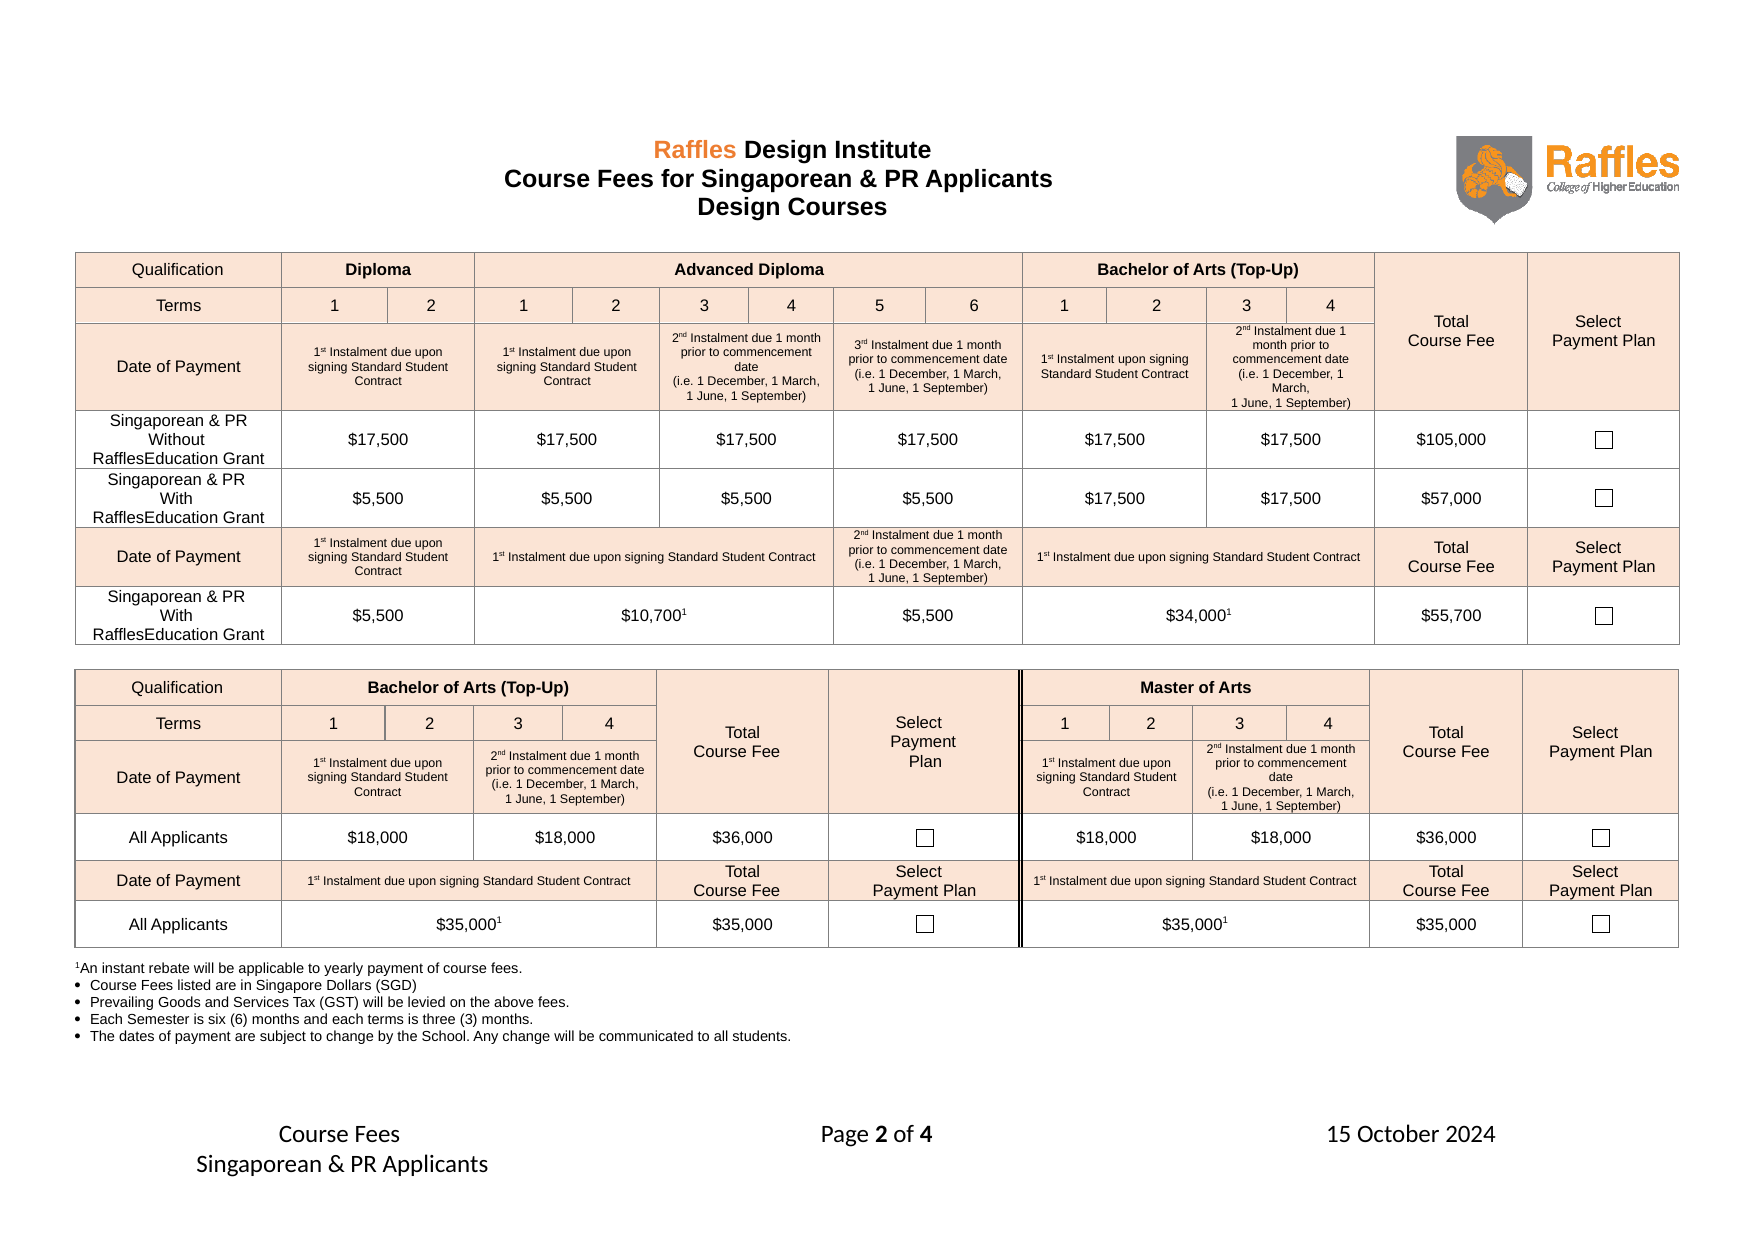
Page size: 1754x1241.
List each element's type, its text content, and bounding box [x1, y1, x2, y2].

table_cell Terms [76, 288, 281, 322]
table_cell 3 [1207, 288, 1286, 322]
table_cell [1528, 587, 1679, 644]
table_cell 1st Instalment due upon signing Standard Student Contract [1023, 861, 1369, 900]
table_cell $17,500 [834, 411, 1022, 468]
table_cell $17,500 [1023, 469, 1206, 527]
table_cell 2nd Instalment due 1 month prior to commencement date (i.e. 1 December, 1 March, 1 June, 1 September) [660, 324, 833, 410]
table_cell 1st Instalment due upon signing Standard Student Contract [475, 528, 833, 586]
table_cell [1523, 814, 1678, 860]
table_cell 2 [1110, 706, 1192, 740]
table_cell 1 [282, 706, 384, 740]
table_cell 1 [475, 288, 572, 322]
table_cell $5,500 [660, 469, 833, 527]
table_cell 4 [1287, 288, 1374, 322]
table_cell $5,500 [834, 587, 1022, 644]
table_header Select Payment Plan [1523, 670, 1678, 813]
table_cell $35,0001 [282, 901, 656, 947]
table_header Total Course Fee [1375, 253, 1527, 410]
table_cell Singaporean & PR Without RafflesEducation Grant [76, 411, 281, 468]
table_cell $5,500 [282, 469, 474, 527]
table_cell $17,500 [660, 411, 833, 468]
table_cell Select Payment Plan [1523, 861, 1678, 900]
table_cell $35,000 [1370, 901, 1522, 947]
table_cell 1st Instalment due upon signing Standard Student Contract [282, 528, 474, 586]
table_cell 1 [1023, 288, 1106, 322]
table_cell 1st Instalment upon signing Standard Student Contract [1023, 324, 1206, 410]
table_cell 1st Instalment due upon signing Standard Student Contract [282, 741, 473, 813]
table_cell $34,0001 [1023, 587, 1374, 644]
table_cell 3rd Instalment due 1 month prior to commencement date (i.e. 1 December, 1 March, 1 June, 1 September) [834, 324, 1022, 410]
table_cell All Applicants [76, 901, 281, 947]
table_cell 3 [660, 288, 748, 322]
table_cell [1528, 469, 1679, 527]
table_cell $17,500 [1207, 469, 1374, 527]
table_cell 2nd Instalment due 1 month prior to commencement date (i.e. 1 December, 1 March, 1 June, 1 September) [1207, 324, 1374, 410]
table_cell [1523, 901, 1678, 947]
text Raffles Design Institute Course Fees for Singaporean & PR Applicants [119, 135, 1625, 192]
table_header Total Course Fee [657, 670, 828, 813]
table_cell Total Course Fee [1375, 528, 1527, 586]
table_header Advanced Diploma [475, 253, 1022, 287]
table_cell Date of Payment [76, 324, 281, 410]
table_cell Total Course Fee [1370, 861, 1522, 900]
table_header Select Payment Plan [1528, 253, 1679, 410]
table_header Qualification [76, 670, 281, 705]
table_header Master of Arts [1023, 670, 1369, 705]
table_cell 2nd Instalment due 1 month prior to commencement date (i.e. 1 December, 1 March, 1 June, 1 September) [1193, 741, 1369, 813]
table_cell 4 [749, 288, 833, 322]
table_cell 1st Instalment due upon signing Standard Student Contract [1023, 741, 1192, 813]
picture [1456, 136, 1679, 225]
list The dates of payment are subject to change by the School. Any change will be communicated to all students. [75, 1027, 1679, 1044]
table_cell Terms [76, 706, 281, 740]
table_cell Select Payment Plan [1528, 528, 1679, 586]
table_cell $36,000 [1370, 814, 1522, 860]
table_cell 2nd Instalment due 1 month prior to commencement date (i.e. 1 December, 1 March, 1 June, 1 September) [834, 528, 1022, 586]
table_cell $17,500 [282, 411, 474, 468]
text Design Courses [119, 192, 1625, 252]
table_header Qualification [76, 253, 281, 287]
table_cell Date of Payment [76, 741, 281, 813]
table_cell 5 [834, 288, 925, 322]
table_cell $17,500 [1207, 411, 1374, 468]
list Prevailing Goods and Services Tax (GST) will be levied on the above fees. [75, 994, 1679, 1011]
table_cell $105,000 [1375, 411, 1527, 468]
table_cell 1 [282, 288, 387, 322]
table_cell 3 [1193, 706, 1286, 740]
table_cell [1528, 411, 1679, 468]
table_cell 2 [386, 706, 473, 740]
table_cell $55,700 [1375, 587, 1527, 644]
table_cell [829, 901, 1018, 947]
table_cell $5,500 [282, 587, 474, 644]
table_cell $5,500 [475, 469, 659, 527]
table_cell Date of Payment [76, 861, 281, 900]
table_cell Total Course Fee [657, 861, 828, 900]
list Each Semester is six (6) months and each terms is three (3) months. [75, 1011, 1679, 1027]
table_cell 1st Instalment due upon signing Standard Student Contract [475, 324, 659, 410]
table_cell $35,0001 [1023, 901, 1369, 947]
table_cell 1st Instalment due upon signing Standard Student Contract [282, 861, 656, 900]
table_cell 1 [1023, 706, 1109, 740]
table_cell 2 [573, 288, 659, 322]
table_cell 4 [563, 706, 656, 740]
table_cell $18,000 [282, 814, 473, 860]
table_cell 2 [388, 288, 474, 322]
table_cell All Applicants [76, 814, 281, 860]
table_cell [829, 814, 1018, 860]
table_cell Date of Payment [76, 528, 281, 586]
table_cell Select Payment Plan [829, 861, 1018, 900]
table_cell $57,000 [1375, 469, 1527, 527]
table_cell 3 [474, 706, 562, 740]
table_cell Singaporean & PR With RafflesEducation Grant [76, 469, 281, 527]
table_cell 4 [1287, 706, 1369, 740]
table_cell 1st Instalment due upon signing Standard Student Contract [1023, 528, 1374, 586]
table_cell $17,500 [1023, 411, 1206, 468]
table_cell $18,000 [1023, 814, 1192, 860]
table_cell 1st Instalment due upon signing Standard Student Contract [282, 324, 474, 410]
table_cell 2 [1107, 288, 1206, 322]
table_header Total Course Fee [1370, 670, 1522, 813]
list Course Fees listed are in Singapore Dollars (SGD) [75, 977, 1679, 994]
table_cell 2nd Instalment due 1 month prior to commencement date (i.e. 1 December, 1 March, 1 June, 1 September) [474, 741, 656, 813]
table_header Bachelor of Arts (Top-Up) [1023, 253, 1374, 287]
table_header Select Payment Plan [829, 670, 1018, 813]
table_cell $10,7001 [475, 587, 833, 644]
table_cell $18,000 [474, 814, 656, 860]
table_header Bachelor of Arts (Top-Up) [282, 670, 656, 705]
table_header Diploma [282, 253, 474, 287]
table_cell Singaporean & PR With RafflesEducation Grant [76, 587, 281, 644]
table_cell $35,000 [657, 901, 828, 947]
table_cell 6 [926, 288, 1022, 322]
table_cell $17,500 [475, 411, 659, 468]
table_cell $36,000 [657, 814, 828, 860]
table_cell $5,500 [834, 469, 1022, 527]
table_cell $18,000 [1193, 814, 1369, 860]
text 1An instant rebate will be applicable to yearly payment of course fees. [75, 960, 1679, 977]
